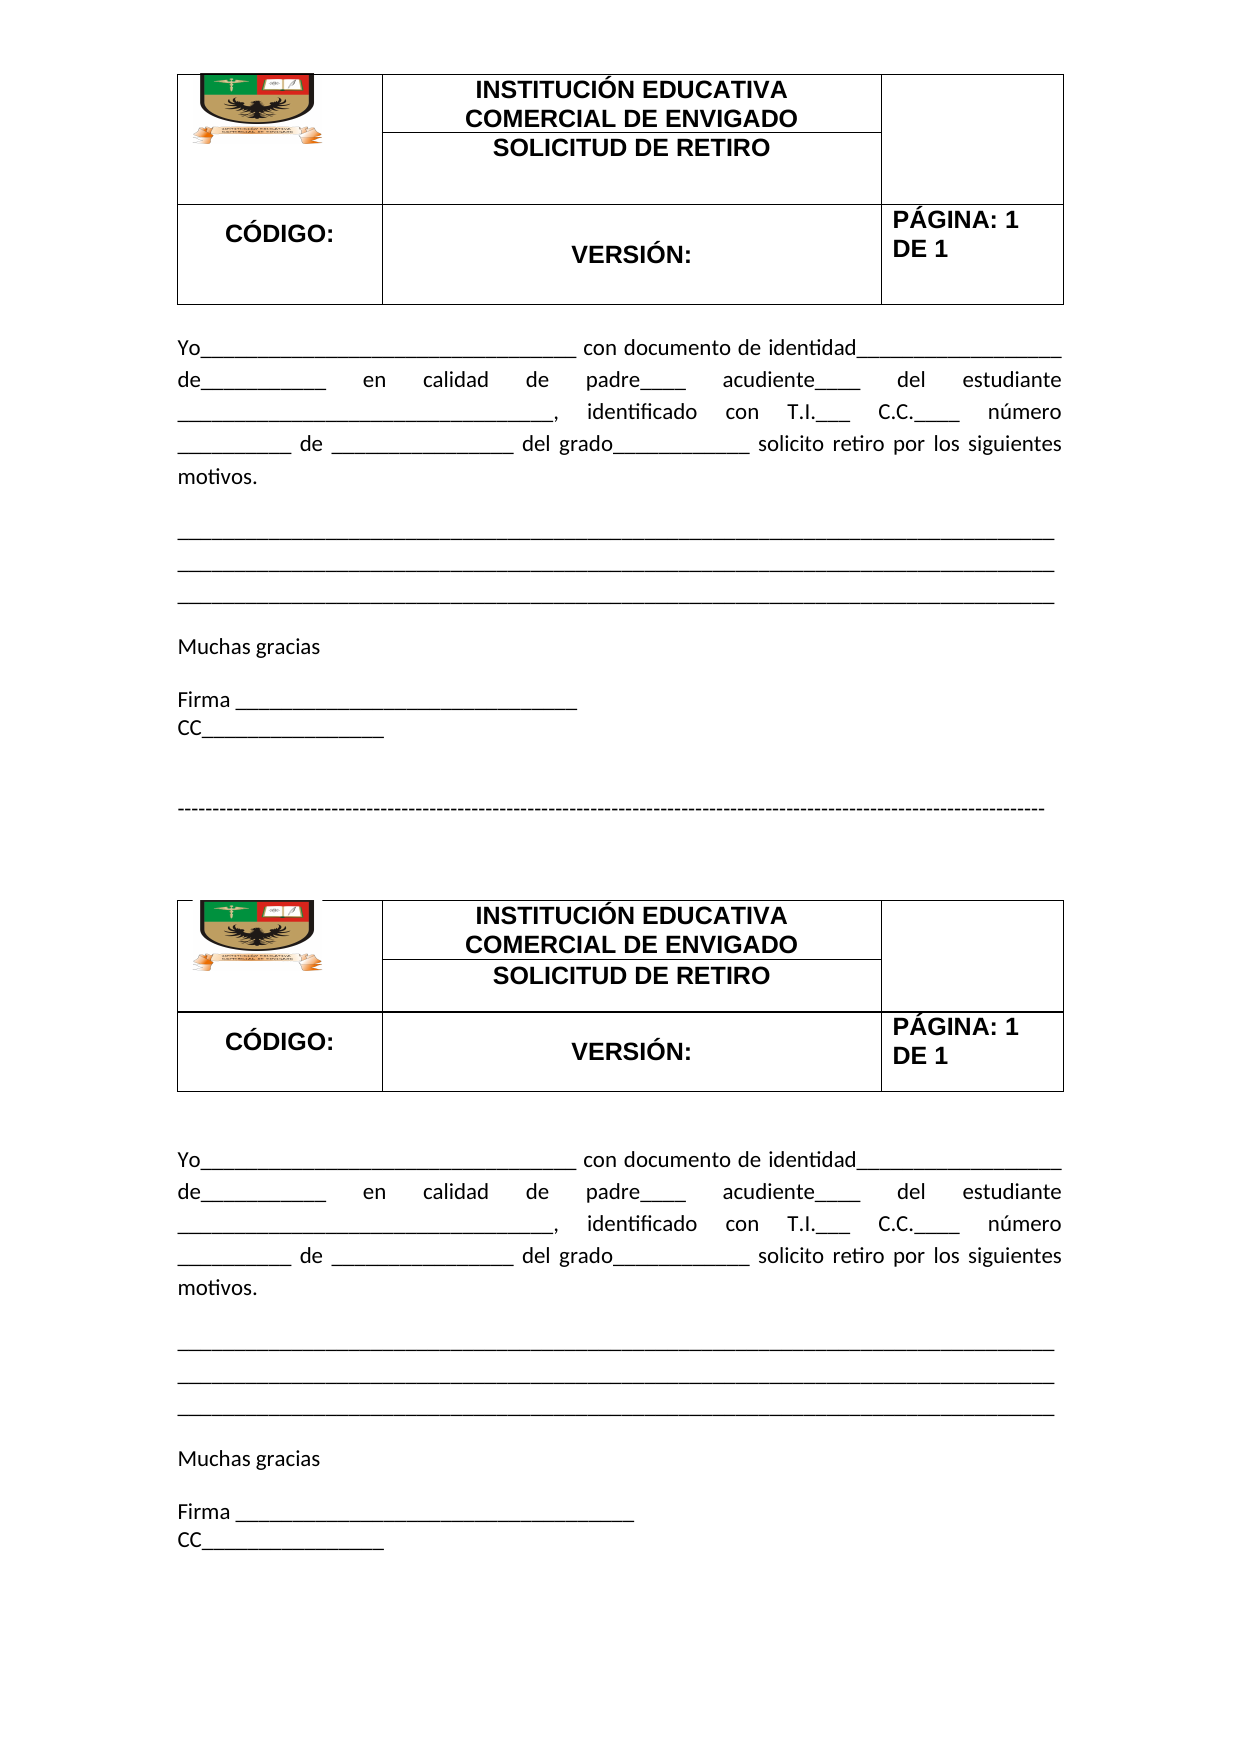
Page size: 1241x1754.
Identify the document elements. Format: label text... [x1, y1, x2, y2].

table_cell PÁGINA: 1 DE 1 [882, 1013, 1063, 1091]
text Firma ___________________________________ [177, 1497, 1063, 1525]
table_header [178, 901, 382, 1011]
table_header [882, 901, 1063, 1011]
text _______________________________________________________________________________________________________________________________________________________________________________________________________________________________________ [177, 515, 1063, 607]
table_cell CÓDIGO: [178, 1013, 382, 1091]
picture [192, 75, 323, 144]
table_header INSTITUCIÓN EDUCATIVA COMERCIAL DE ENVIGADO [383, 901, 881, 959]
text _______________________________________________________________________________________________________________________________________________________________________________________________________________________________________ [177, 1327, 1063, 1419]
text Muchas gracias [177, 1444, 1063, 1472]
text Firma ______________________________ [177, 685, 1063, 713]
table_cell SOLICITUD DE RETIRO [383, 960, 881, 1011]
text ---------------------------------------------------------------------------------------------------------------------------- [177, 794, 1063, 822]
text CC________________ [177, 713, 1063, 741]
text Yo_________________________________ con documento de identidad__________________ de___________ en calidad de padre____ acudiente____ del estudiante _________________________________, identificado con T.I.___ C.C.____ número __________ de ________________ del grado____________ solicito retiro por los siguientes motivos. [177, 1145, 1063, 1302]
text Yo_________________________________ con documento de identidad__________________ de___________ en calidad de padre____ acudiente____ del estudiante _________________________________, identificado con T.I.___ C.C.____ número __________ de ________________ del grado____________ solicito retiro por los siguientes motivos. [177, 333, 1063, 490]
text Muchas gracias [177, 632, 1063, 660]
picture [192, 900, 323, 971]
text CC________________ [177, 1525, 1063, 1553]
table_cell VERSIÓN: [383, 1013, 881, 1091]
